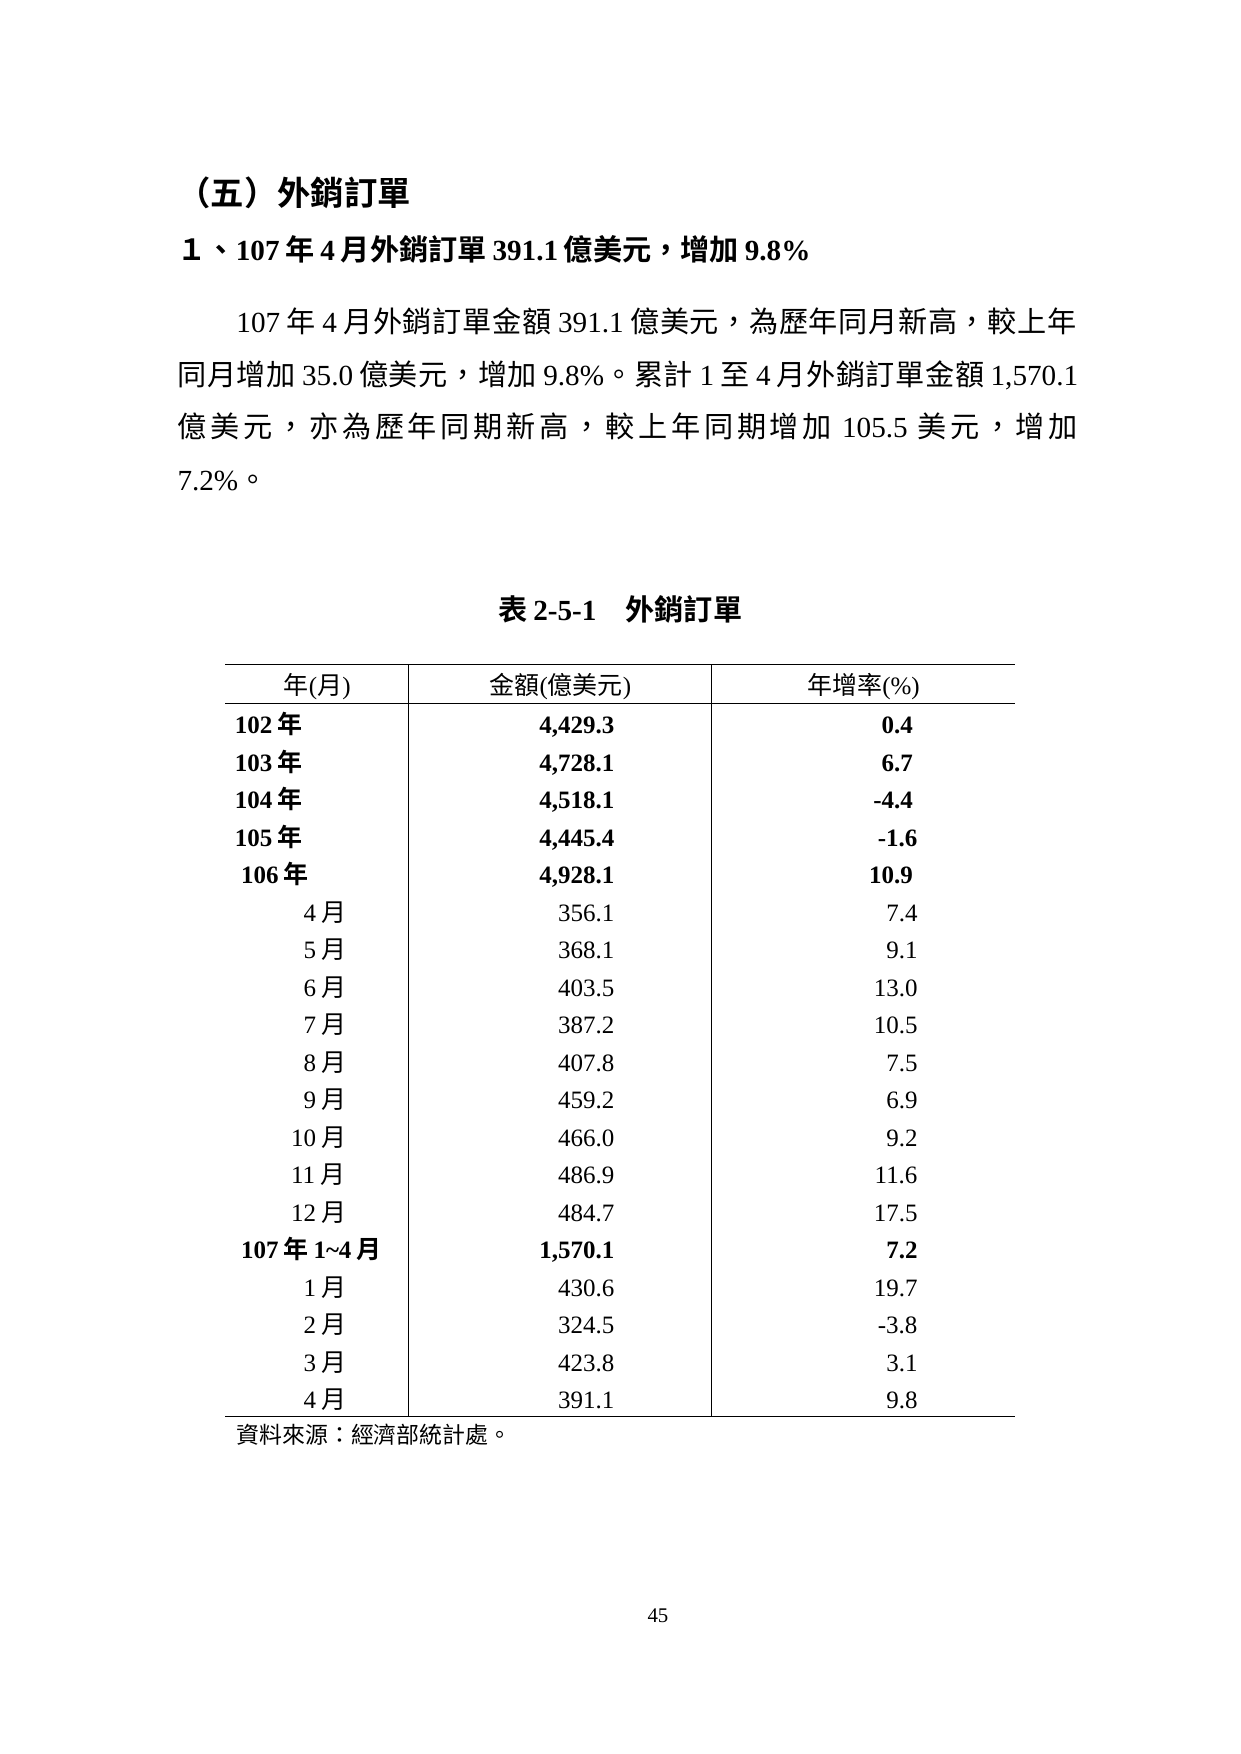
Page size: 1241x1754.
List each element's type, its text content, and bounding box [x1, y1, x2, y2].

text 資料來源：經濟部統計處。 [236, 1417, 1063, 1450]
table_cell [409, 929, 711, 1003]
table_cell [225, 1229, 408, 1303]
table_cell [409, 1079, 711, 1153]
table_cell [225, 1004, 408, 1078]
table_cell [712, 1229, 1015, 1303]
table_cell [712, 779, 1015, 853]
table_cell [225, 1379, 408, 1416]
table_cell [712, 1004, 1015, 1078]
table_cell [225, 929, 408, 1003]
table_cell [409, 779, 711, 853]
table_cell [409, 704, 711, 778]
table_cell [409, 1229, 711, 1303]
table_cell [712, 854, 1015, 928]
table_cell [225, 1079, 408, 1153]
text １、107年4月外銷訂單391.1億美元，增加9.8% [177, 227, 1063, 269]
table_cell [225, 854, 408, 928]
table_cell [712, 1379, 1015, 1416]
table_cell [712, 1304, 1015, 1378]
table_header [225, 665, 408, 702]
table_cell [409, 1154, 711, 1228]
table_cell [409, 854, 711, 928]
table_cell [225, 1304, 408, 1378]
text 107年4月外銷訂單金額391.1億美元，為歷年同月新高，較上年同月增加35.0億美元，增加9.8%。累計1至4月外銷訂單金額1,570.1億美元，亦為歷年同期新高，較上年同期增加105.5美元，增加7.2%。 [177, 298, 1078, 499]
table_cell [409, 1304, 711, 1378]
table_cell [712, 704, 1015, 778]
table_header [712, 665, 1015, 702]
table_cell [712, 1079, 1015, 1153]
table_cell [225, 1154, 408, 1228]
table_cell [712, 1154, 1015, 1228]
text 表2-5-1 外銷訂單 [177, 570, 1063, 645]
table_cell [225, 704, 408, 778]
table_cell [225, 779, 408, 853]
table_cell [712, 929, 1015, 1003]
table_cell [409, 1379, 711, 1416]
text （五）外銷訂單 [177, 166, 1069, 215]
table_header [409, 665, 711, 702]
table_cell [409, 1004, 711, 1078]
